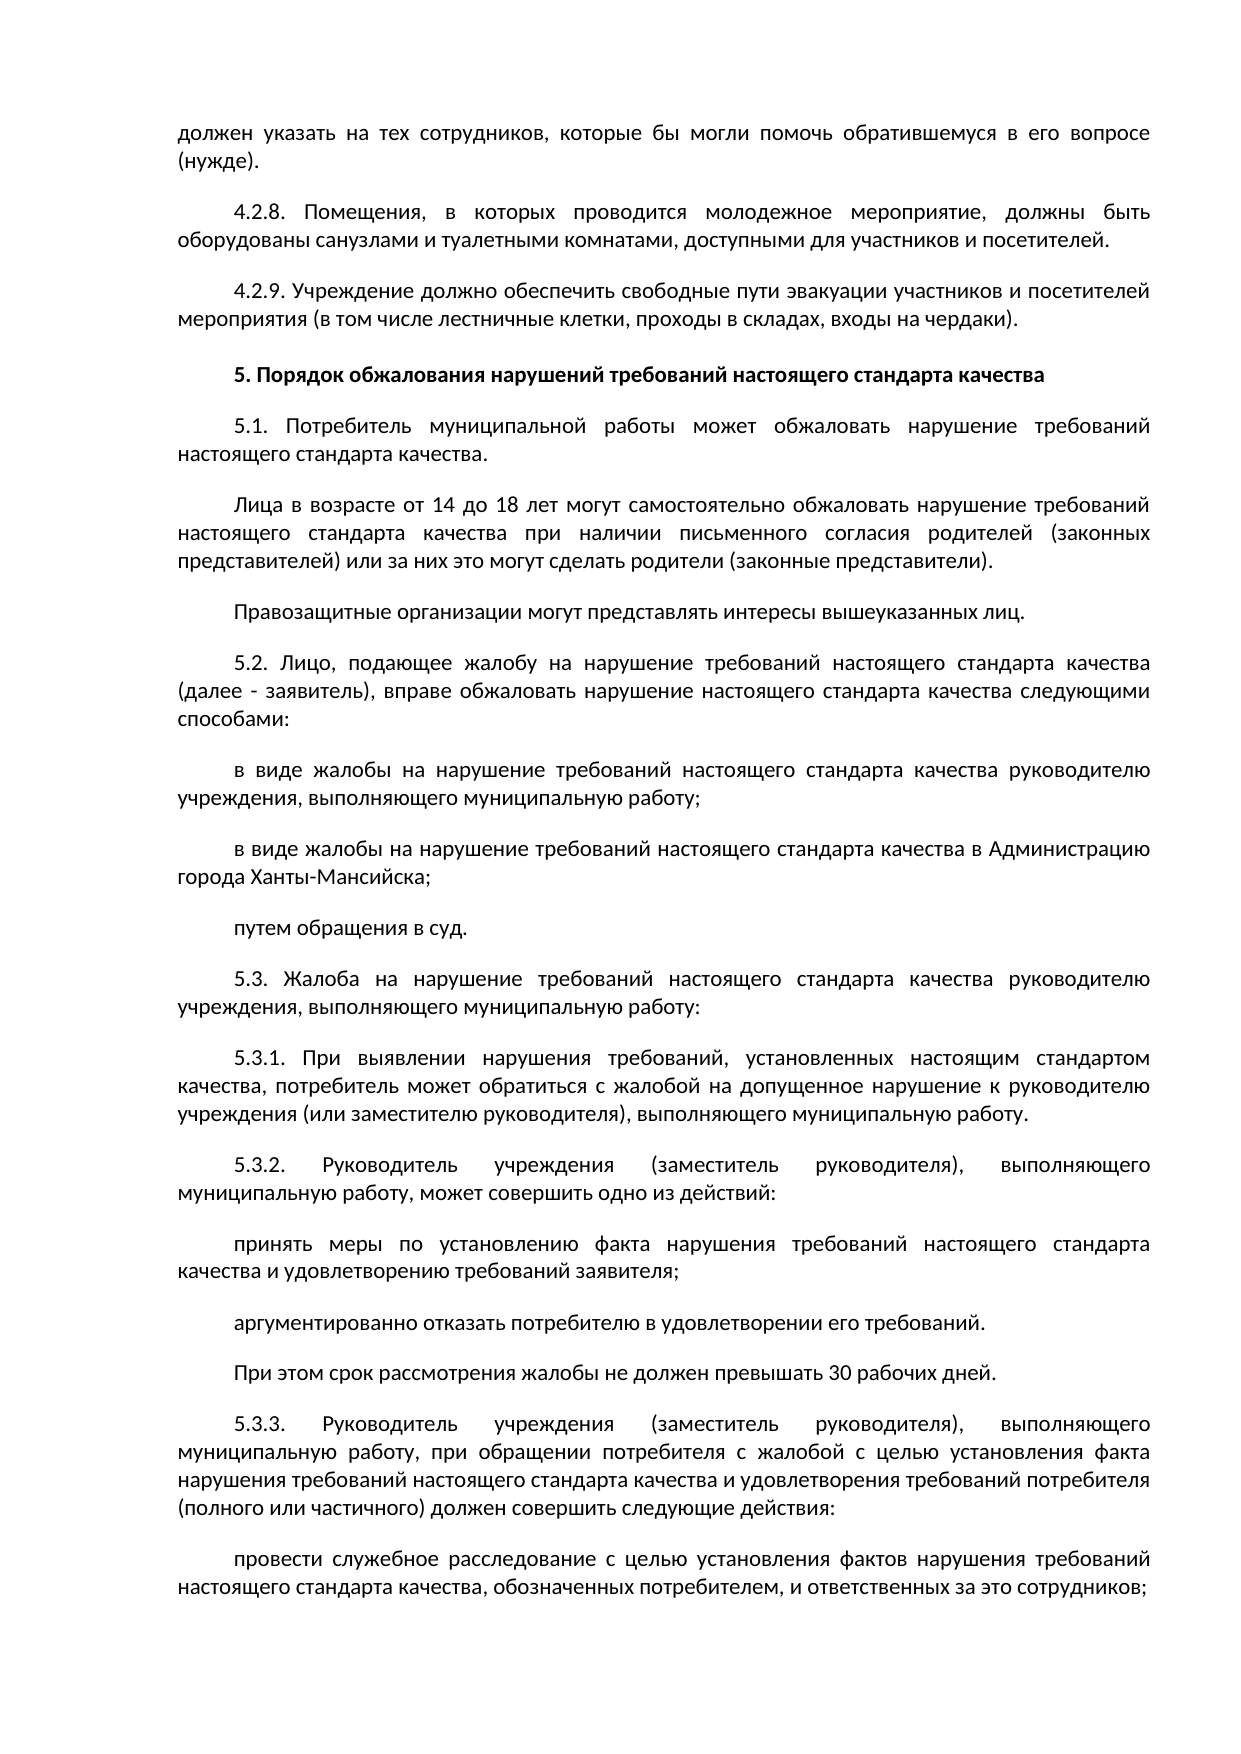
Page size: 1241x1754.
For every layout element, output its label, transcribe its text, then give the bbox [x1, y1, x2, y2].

text 5.3.1. При выявлении нарушения требований, установленных настоящим стандартом качества, потребитель может обратиться с жалобой на допущенное нарушение к руководителю учреждения (или заместителю руководителя), выполняющего муниципальную работу. [177, 1043, 1152, 1127]
text 5.1. Потребитель муниципальной работы может обжаловать нарушение требований настоящего стандарта качества. [177, 411, 1152, 467]
text в виде жалобы на нарушение требований настоящего стандарта качества руководителю учреждения, выполняющего муниципальную работу; [177, 755, 1152, 811]
title 5. Порядок обжалования нарушений требований настоящего стандарта качества [177, 360, 1152, 388]
text 4.2.9. Учреждение должно обеспечить свободные пути эвакуации участников и посетителей мероприятия (в том числе лестничные клетки, проходы в складах, входы на чердаки). [177, 276, 1152, 332]
text 4.2.8. Помещения, в которых проводится молодежное мероприятие, должны быть оборудованы санузлами и туалетными комнатами, доступными для участников и посетителей. [177, 197, 1152, 253]
text 5.2. Лицо, подающее жалобу на нарушение требований настоящего стандарта качества (далее - заявитель), вправе обжаловать нарушение настоящего стандарта качества следующими способами: [177, 648, 1152, 732]
text Лица в возрасте от 14 до 18 лет могут самостоятельно обжаловать нарушение требований настоящего стандарта качества при наличии письменного согласия родителей (законных представителей) или за них это могут сделать родители (законные представители). [177, 490, 1152, 574]
text принять меры по установлению факта нарушения требований настоящего стандарта качества и удовлетворению требований заявителя; [177, 1229, 1152, 1285]
text в виде жалобы на нарушение требований настоящего стандарта качества в Администрацию города Ханты-Мансийска; [177, 834, 1152, 890]
text 5.3. Жалоба на нарушение требований настоящего стандарта качества руководителю учреждения, выполняющего муниципальную работу: [177, 964, 1152, 1020]
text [177, 118, 1152, 174]
text 5.3.3. Руководитель учреждения (заместитель руководителя), выполняющего муниципальную работу, при обращении потребителя с жалобой с целью установления факта нарушения требований настоящего стандарта качества и удовлетворения требований потребителя (полного или частичного) должен совершить следующие действия: [177, 1409, 1152, 1522]
text Правозащитные организации могут представлять интересы вышеуказанных лиц. [177, 597, 1152, 625]
text провести служебное расследование с целью установления фактов нарушения требований настоящего стандарта качества, обозначенных потребителем, и ответственных за это сотрудников; [177, 1544, 1152, 1601]
text При этом срок рассмотрения жалобы не должен превышать 30 рабочих дней. [177, 1358, 1152, 1387]
text 5.3.2. Руководитель учреждения (заместитель руководителя), выполняющего муниципальную работу, может совершить одно из действий: [177, 1150, 1152, 1206]
text аргументированно отказать потребителю в удовлетворении его требований. [177, 1308, 1152, 1336]
text путем обращения в суд. [177, 913, 1152, 941]
